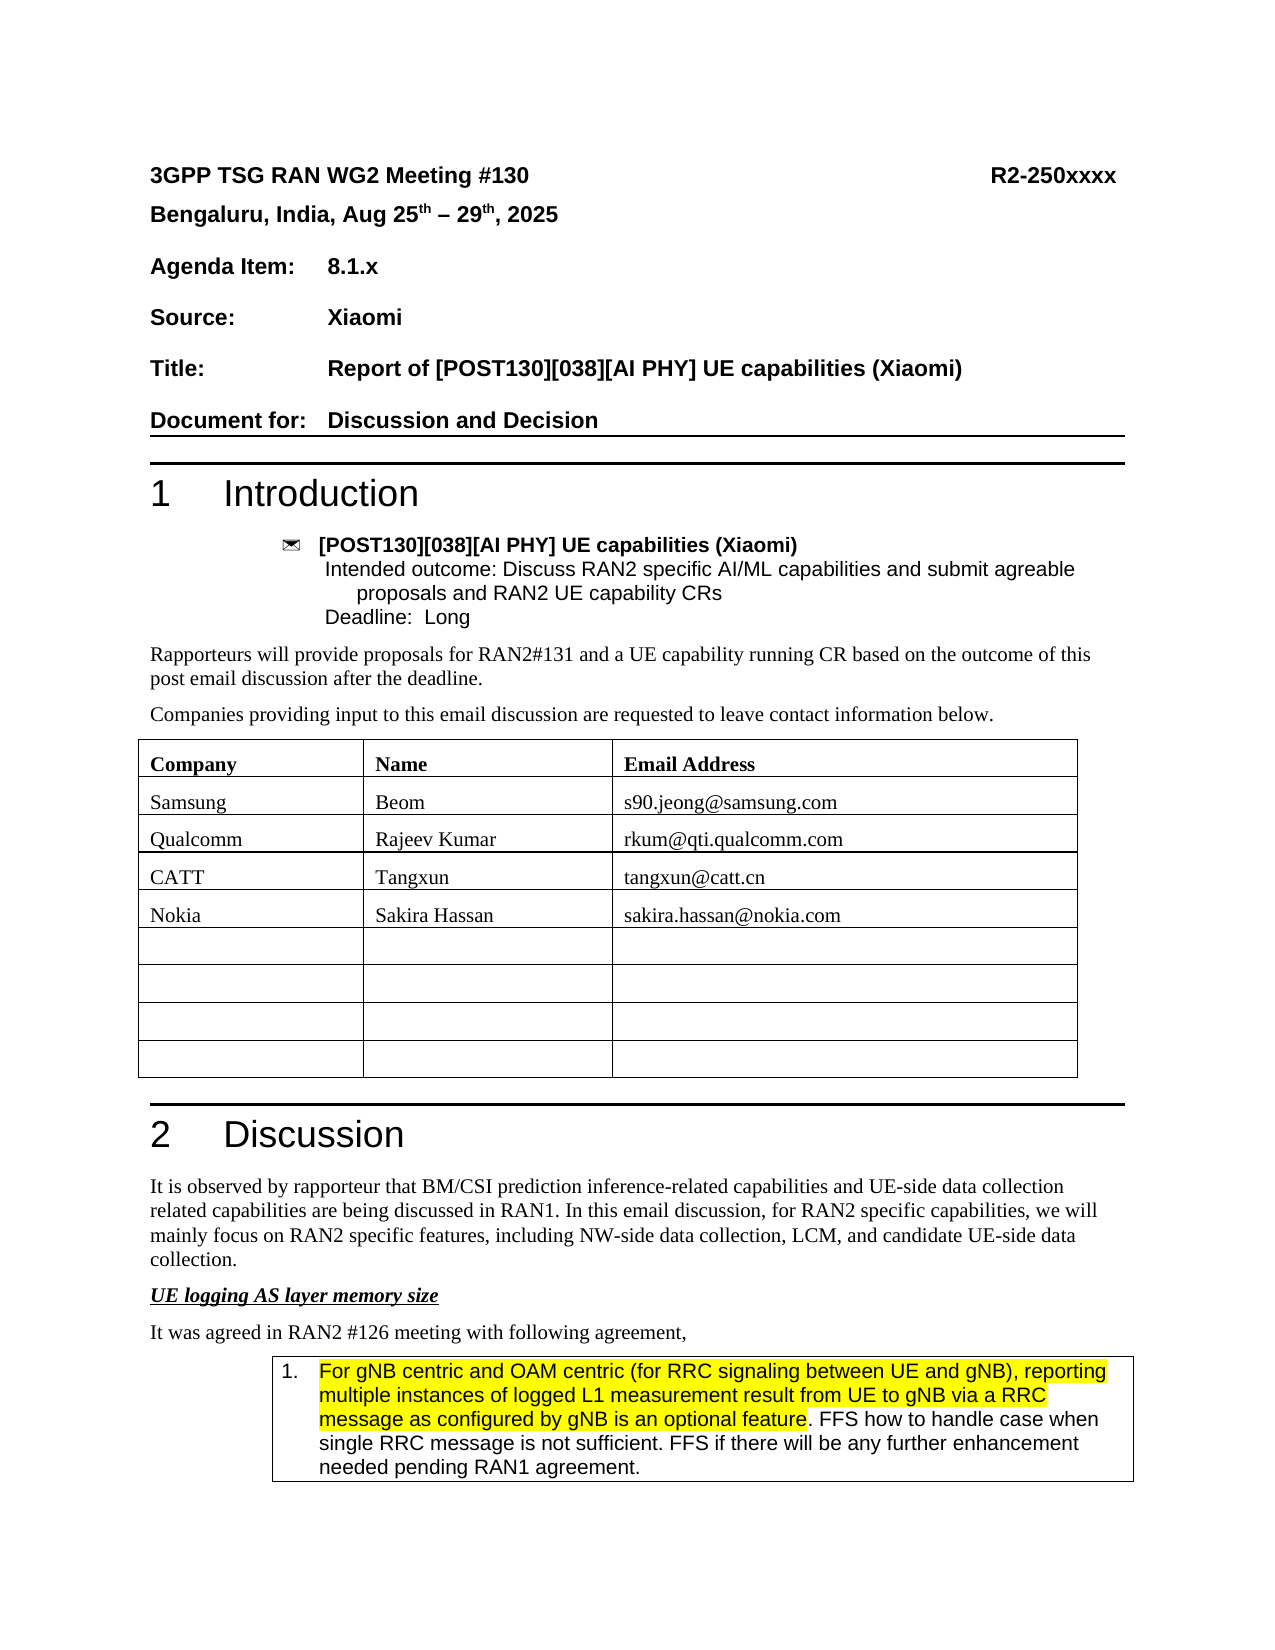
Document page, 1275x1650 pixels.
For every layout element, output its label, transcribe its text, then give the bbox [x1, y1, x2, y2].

subtitle Introduction [150, 465, 1125, 514]
table_cell [139, 928, 363, 964]
subtitle Discussion [150, 1106, 1125, 1156]
table_cell s90.jeong@samsung.com [613, 777, 1077, 814]
table_cell Qualcomm [139, 815, 363, 851]
table_header Name [364, 740, 612, 776]
table_cell [364, 965, 612, 1002]
table_cell rkum@qti.qualcomm.com [613, 815, 1077, 851]
text It is observed by rapporteur that BM/CSI prediction inference-related capabilities and UE-side data collection related capabilities are being discussed in RAN1. In this email discussion, for RAN2 specific capabilities, we will mainly focus on RAN2 specific features, including NW-side data collection, LCM, and candidate UE-side data collection. [150, 1174, 1125, 1271]
table_cell Tangxun [364, 853, 612, 889]
table_cell sakira.hassan@nokia.com [613, 890, 1077, 927]
table_cell [613, 965, 1077, 1002]
text Bengaluru, India, Aug 25th – 29th, 2025 [150, 201, 1125, 228]
text It was agreed in RAN2 #126 meeting with following agreement, [150, 1320, 1125, 1344]
text Source: Xiaomi [150, 304, 1125, 330]
text 1. For gNB centric and OAM centric (for RRC signaling between UE and gNB), reporting multiple instances of logged L1 measurement result from UE to gNB via a RRC message as configured by gNB is an optional feature. FFS how to handle case when single RRC message is not sufficient. FFS if there will be any further enhancement needed pending RAN1 agreement. [273, 1357, 1133, 1481]
text Companies providing input to this email discussion are requested to leave contact information below. [150, 702, 1125, 726]
table_cell Sakira Hassan [364, 890, 612, 927]
table_cell [613, 928, 1077, 964]
table_cell [364, 928, 612, 964]
table_header Email Address [613, 740, 1077, 776]
table_cell Nokia [139, 890, 363, 927]
list [POST130][038][AI PHY] UE capabilities (Xiaomi) [281, 533, 1125, 557]
text Deadline: Long [319, 605, 1125, 629]
table_cell Beom [364, 777, 612, 814]
table_cell Samsung [139, 777, 363, 814]
table_cell CATT [139, 853, 363, 889]
table_cell tangxun@catt.cn [613, 853, 1077, 889]
table_cell [613, 1041, 1077, 1077]
table_cell [364, 1041, 612, 1077]
table_cell [139, 965, 363, 1002]
table_cell Rajeev Kumar [364, 815, 612, 851]
table_cell [364, 1003, 612, 1039]
text Document for: Discussion and Decision [150, 407, 1125, 435]
table_cell [139, 1003, 363, 1039]
text UE logging AS layer memory size [150, 1283, 1125, 1307]
table_header Company [139, 740, 363, 776]
text 3GPP TSG RAN WG2 Meeting #130 R2-250xxxx [150, 162, 1125, 189]
text Intended outcome: Discuss RAN2 specific AI/ML capabilities and submit agreable proposals and RAN2 UE capability CRs [319, 557, 1125, 605]
text Rapporteurs will provide proposals for RAN2#131 and a UE capability running CR based on the outcome of this post email discussion after the deadline. [150, 641, 1125, 689]
table_cell [139, 1041, 363, 1077]
text Title: Report of [POST130][038][AI PHY] UE capabilities (Xiaomi) [150, 355, 1125, 382]
text Agenda Item: 8.1.x [150, 253, 1125, 279]
table_cell [613, 1003, 1077, 1039]
